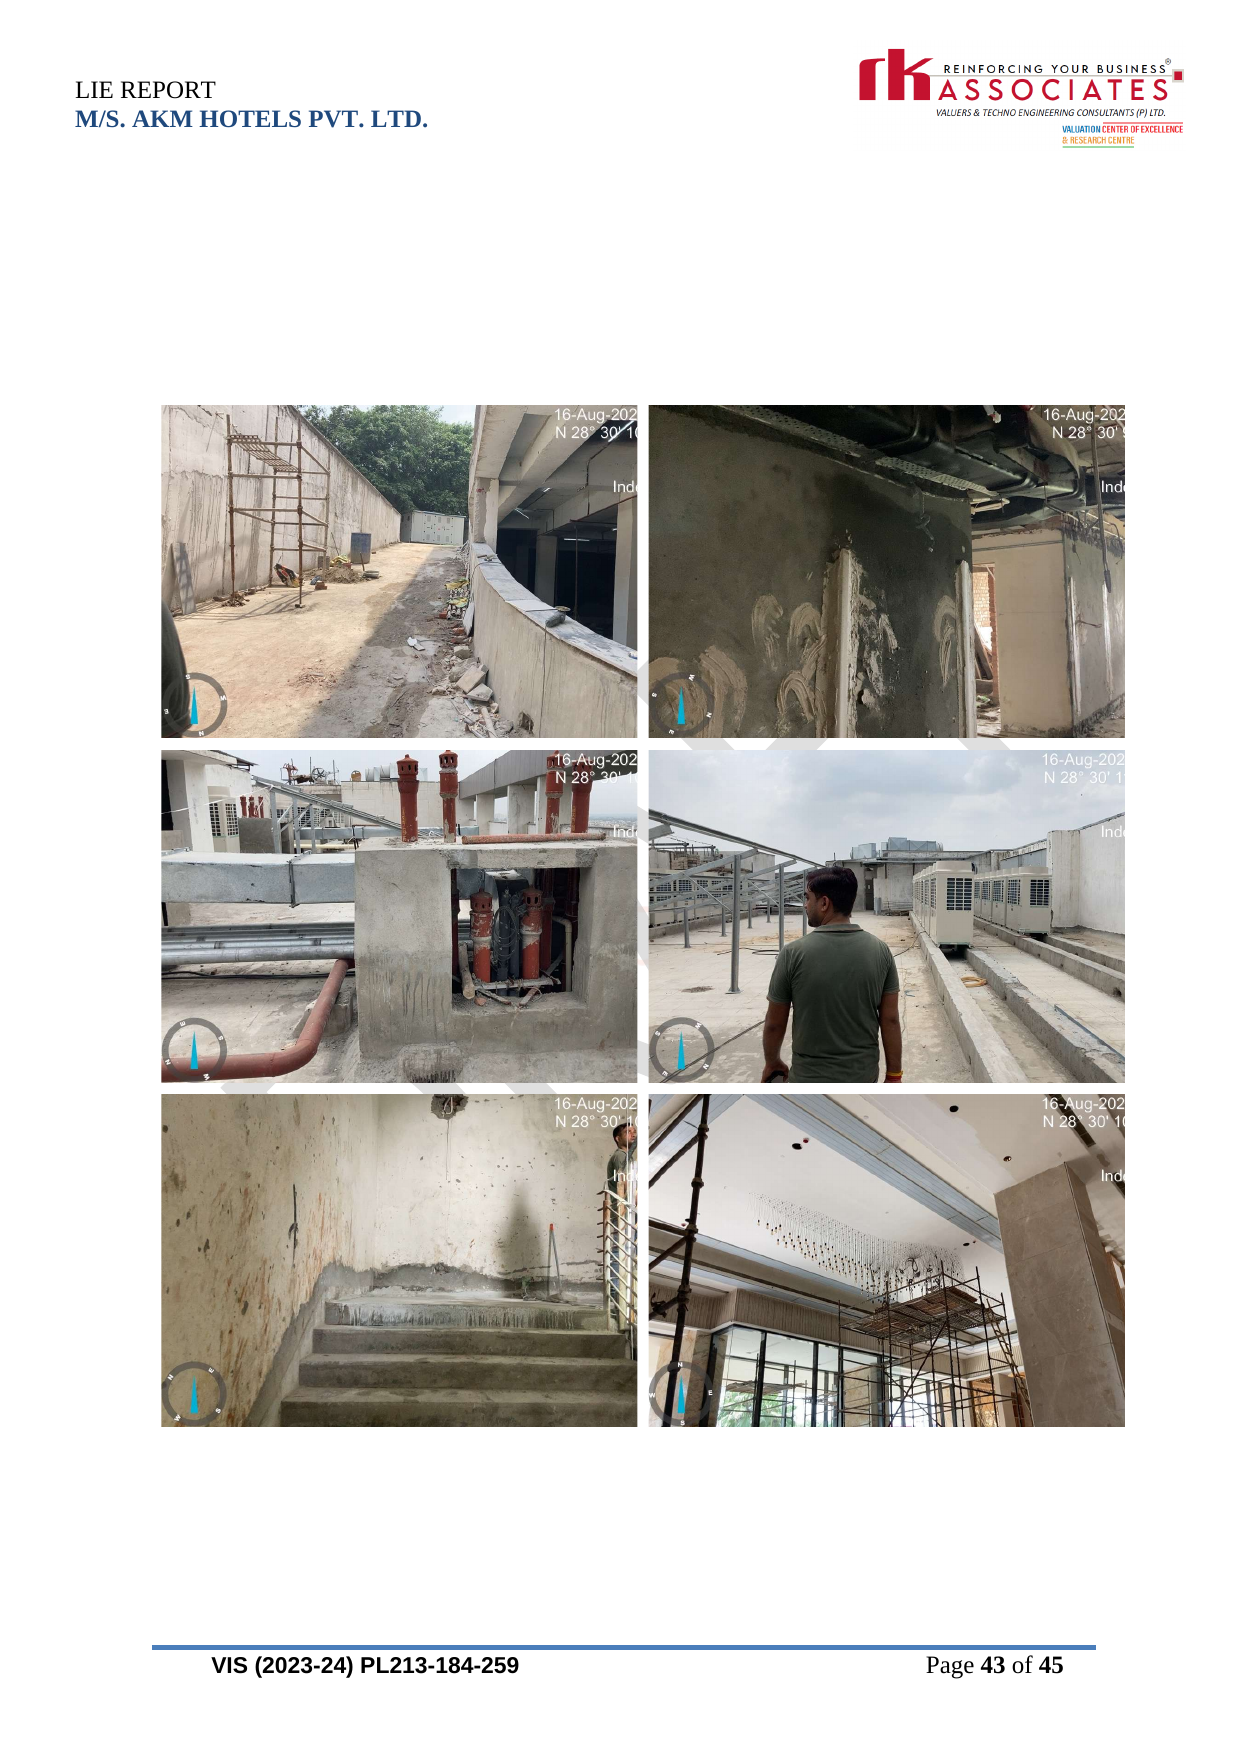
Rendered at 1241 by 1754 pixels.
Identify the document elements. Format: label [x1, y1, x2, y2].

picture [161, 750, 638, 1083]
table_cell [150, 750, 637, 1095]
picture [853, 40, 1187, 151]
table_cell [637, 1095, 1125, 1439]
picture [161, 405, 638, 738]
table_cell [150, 1095, 637, 1439]
table_header [150, 406, 637, 750]
picture [648, 1094, 1125, 1427]
picture [648, 750, 1125, 1083]
picture [648, 405, 1125, 738]
picture [161, 1094, 638, 1427]
table_cell [637, 750, 1125, 1095]
table_header [637, 406, 1125, 750]
